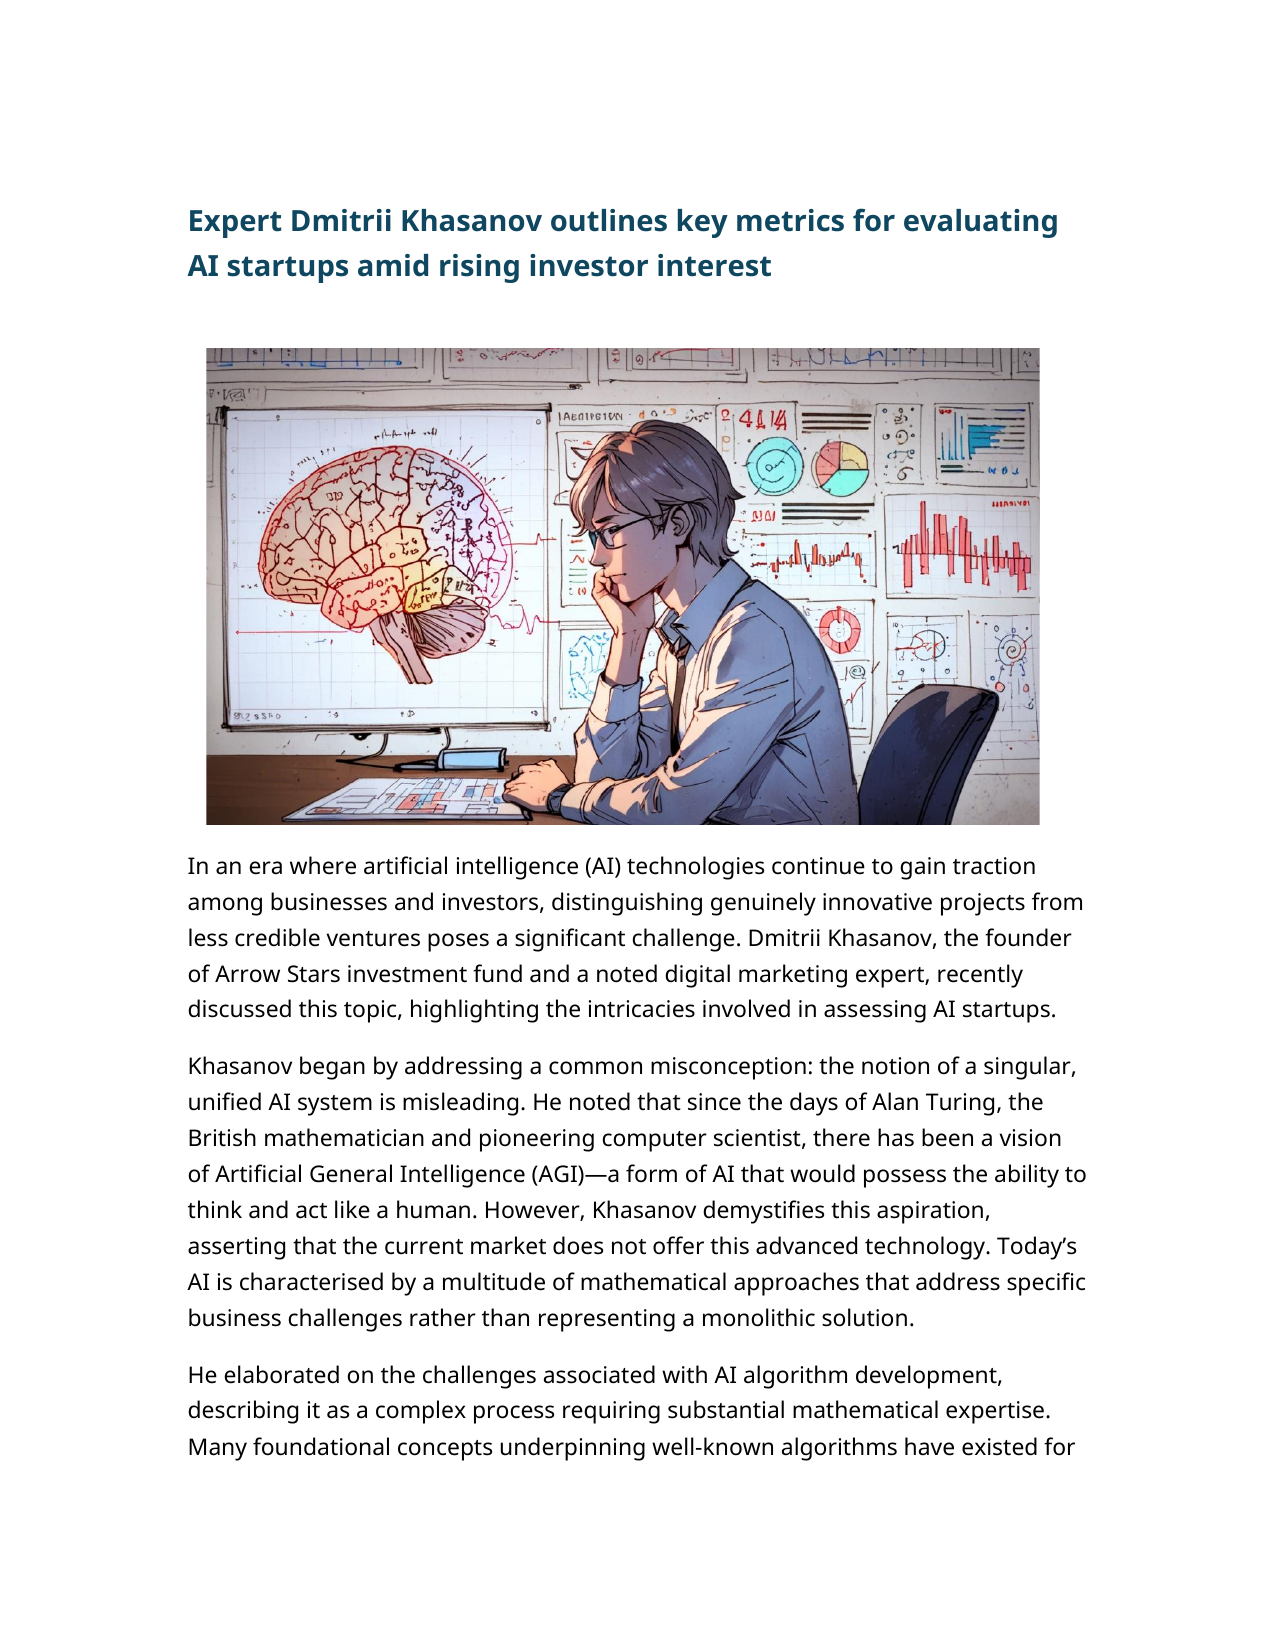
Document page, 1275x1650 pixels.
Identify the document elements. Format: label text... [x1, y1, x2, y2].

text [187, 1358, 1087, 1462]
picture [206, 348, 1040, 825]
subtitle Expert Dmitrii Khasanov outlines key metrics for evaluating AI startups amid rising investor interest [187, 200, 1087, 285]
text Khasanov began by addressing a common misconception: the notion of a singular, unified AI system is misleading. He noted that since the days of Alan Turing, the British mathematician and pioneering computer scientist, there has been a vision of Artificial General Intelligence (AGI)—a form of AI that would possess the ability to think and act like a human. However, Khasanov demystifies this aspiration, asserting that the current market does not offer this advanced technology. Today’s AI is characterised by a multitude of mathematical approaches that address specific business challenges rather than representing a monolithic solution. [187, 1050, 1087, 1333]
text In an era where artificial intelligence (AI) technologies continue to gain traction among businesses and investors, distinguishing genuinely innovative projects from less credible ventures poses a significant challenge. Dmitrii Khasanov, the founder of Arrow Stars investment fund and a noted digital marketing expert, recently discussed this topic, highlighting the intricacies involved in assessing AI startups. [187, 850, 1087, 1025]
